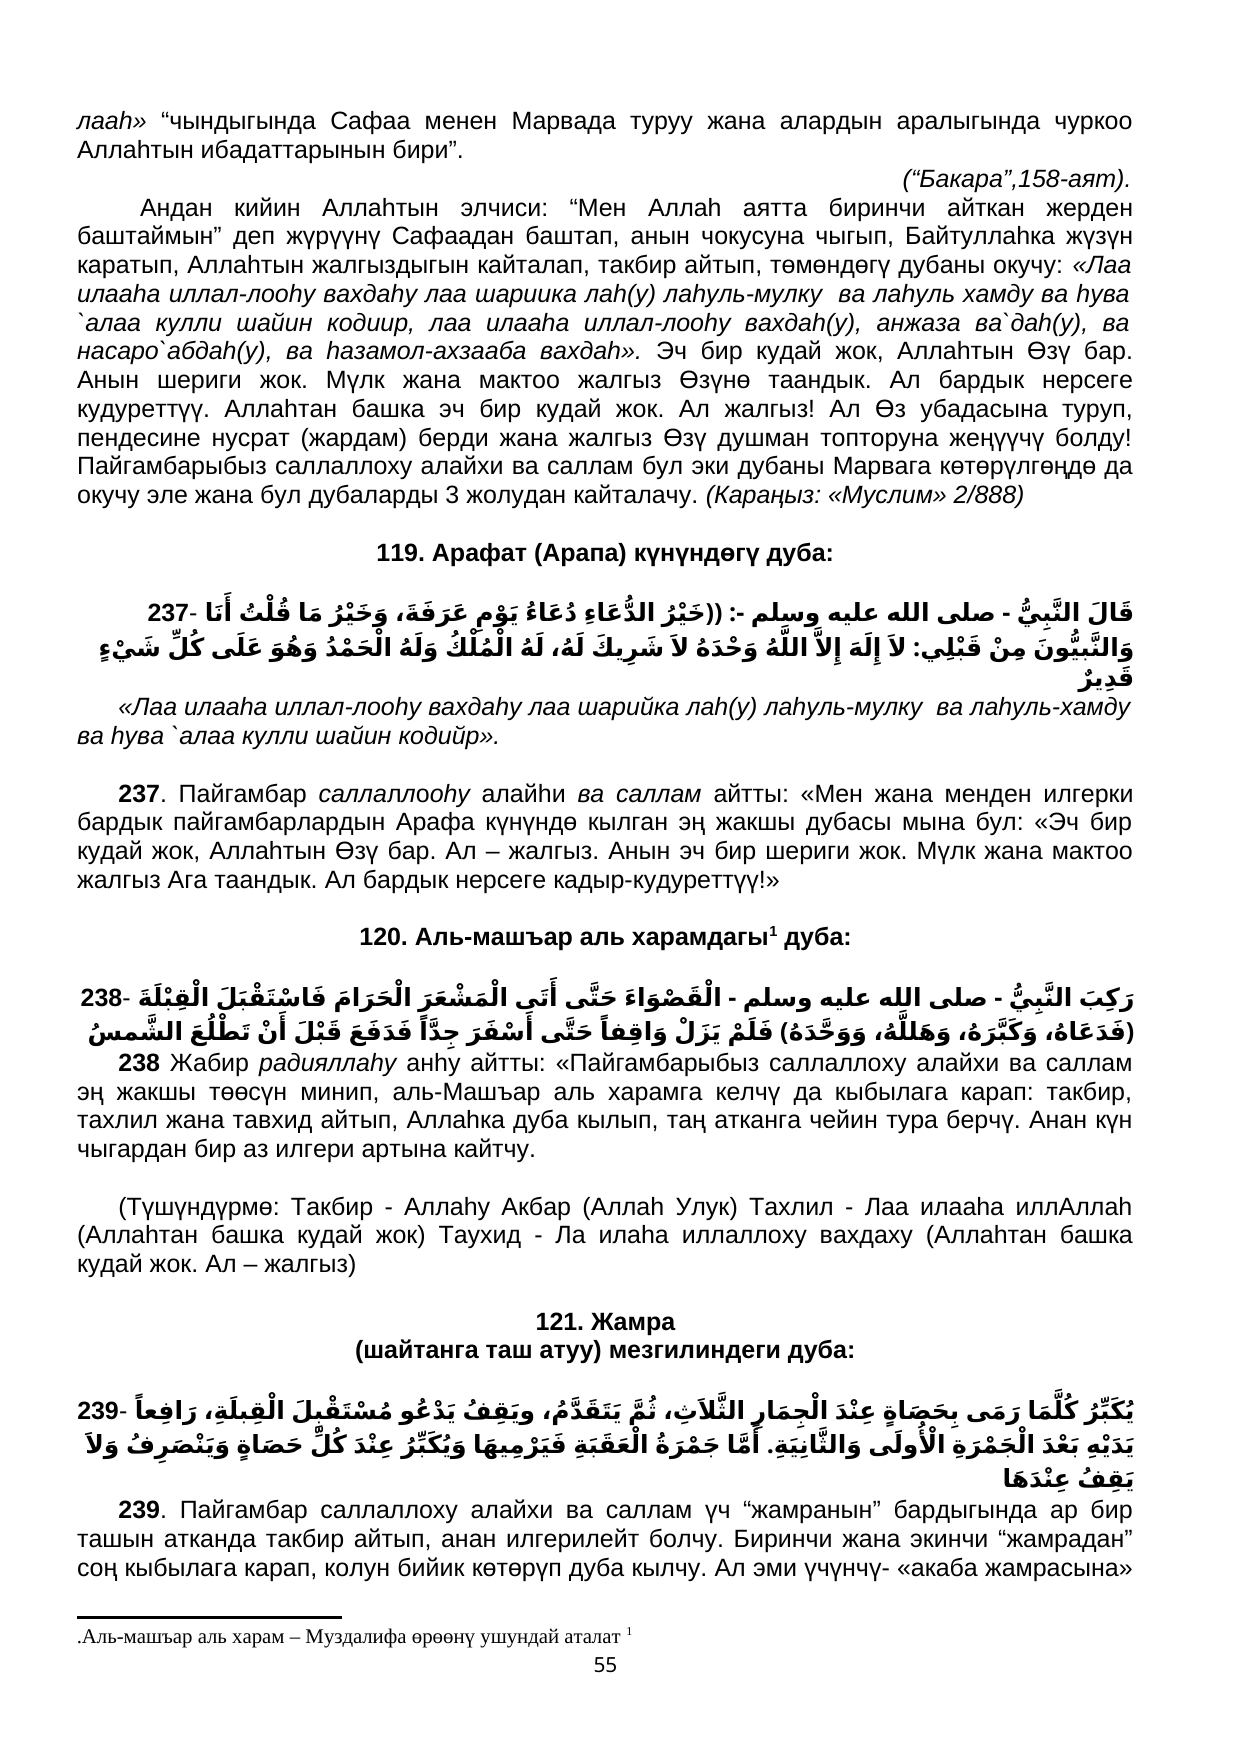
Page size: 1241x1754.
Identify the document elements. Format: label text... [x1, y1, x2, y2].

text 238- رَكِبَ النَّبِيُّ - صلى الله عليه وسلم - الْقَصْوَاءَ حَتَّى أَتَى الْمَشْعَرَ الْحَرَامَ فَاسْتَقْبَلَ الْقِبْلَةَ (فَدَعَاهُ، وَكَبَّرَهُ، وَهَللَّهُ، وَوَحَّدَهُ) فَلَمْ يَزَلْ وَاقِفاً حَتَّى أَسْفَرَ جِدَّاً فَدَفَعَ قَبْلَ أَنْ تَطْلُعَ الشَّمسُ [77, 980, 1134, 1048]
text 238 Жабир радияллаhу анhу айтты: «Пайгамбарыбыз саллаллоху алайхи ва саллам эң жакшы төөсүн минип, аль-Машъар аль харамга келчү да кыбылага карап: такбир, тахлил жана тавхид айтып, Аллаhка дуба кылып, таң атканга чейин тура берчү. Анан күн чыгардан бир аз илгери артына кайтчу. [77, 1048, 1134, 1163]
text 119. Арафат (Арапа) күнүндөгү дуба: [77, 538, 1134, 566]
text 120. Аль-машъар аль харамдагы дуба: [77, 922, 1134, 951]
text (“Бакара”,158-аят). [77, 164, 1134, 193]
text Андан кийин Аллаhтын элчиси: “Мен Аллаh аятта биринчи айткан жерден баштаймын” деп жүрүүнү Сафаадан баштап, анын чокусуна чыгып, Байтуллаhка жүзүн каратып, Аллаhтын жалгыздыгын кайталап, такбир айтып, төмөндөгү дубаны окучу: «Лаа илааhа иллал-лооhу вахдаhу лаа шариика лаh(у) лаhуль-мулку ва лаhуль хамду ва hува `алаа кулли шайин кодиир, лаа илааhа иллал-лооhу вахдаh(у), анжаза ва`даh(у), ва насаро`абдаh(у), ва hазамол-ахзааба вахдаh». Эч бир кудай жок, Аллаhтын Өзү бар. Анын шериги жок. Мүлк жана мактоо жалгыз Өзүнө таандык. Ал бардык нерсеге кудуреттүү. Аллаhтан башка эч бир кудай жок. Ал жалгыз! Ал Өз убадасына туруп, пендесине нусрат (жардам) берди жана жалгыз Өзү душман топторуна жеңүүчү болду! Пайгамбарыбыз саллаллоху алайхи ва саллам бул эки дубаны Марвага көтөрүлгөңдө да окучу эле жана бул дубаларды 3 жолудан кайталачу. (Караңыз: «Муслим» 2/888) [77, 193, 1134, 509]
text 121. Жамра [77, 1307, 1134, 1336]
text 239- يُكَبِّرُ كُلَّمَا رَمَى بِحَصَاةٍ عِنْدَ الْجِمَارِ الثَّلاَثِ، ثُمَّ يَتَقَدَّمُ، ويَقِفُ يَدْعُو مُسْتَقْبِلَ الْقِبلَةِ، رَافِعاً يَدَيْهِ بَعْدَ الْجَمْرَةِ الْأُولَى وَالثَّانِيَةِ. أَمَّا جَمْرَةُ الْعَقَبَةِ فَيَرْمِيهَا وَيُكَبِّرُ عِنْدَ كُلِّ حَصَاةٍ وَيَنْصَرِفُ وَلاَ يَقِفُ عِنْدَهَا [77, 1393, 1134, 1495]
text 237. Пайгамбар саллаллооhу алайhи ва саллам айтты: «Мен жана менден илгерки бардык пайгамбарлардын Арафа күнүндө кылган эң жакшы дубасы мына бул: «Эч бир кудай жок, Аллаhтын Өзү бар. Ал – жалгыз. Анын эч бир шериги жок. Мүлк жана мактоо жалгыз Ага таандык. Ал бардык нерсеге кадыр-кудуреттүү!» [77, 779, 1134, 894]
text (Түшүндүрмө: Такбир - Аллаhу Акбар (Аллаh Улук) Тахлил - Лаа илааhа иллАллаh (Аллаhтан башка кудай жок) Таухид - Ла илаhа иллаллоху вахдаху (Аллаhтан башка кудай жок. Ал – жалгыз) [77, 1192, 1134, 1278]
text (шайтанга таш атуу) мезгилиндеги дуба: [77, 1336, 1134, 1364]
text «Лаа илааhа иллал-лооhу вахдаhу лаа шарийка лаh(у) лаhуль-мулку ва лаhуль-хамду ва hува `алаа кулли шайин кодийр». [77, 692, 1134, 750]
text 237- قَالَ النَّبِيُّ - صلى الله عليه وسلم -: ((خَيْرُ الدُّعَاءِ دُعَاءُ يَوْمِ عَرَفَةَ، وَخَيْرُ مَا قُلْتُ أَنَا وَالنَّبيُّونَ مِنْ قَبْلِي: لاَ إِلَهَ إِلاَّ اللَّهُ وَحْدَهُ لاَ شَرِيكَ لَهُ، لَهُ الْمُلْكُ وَلَهُ الْحَمْدُ وَهُوَ عَلَى كُلِّ شَيْءٍ قَدِيرٌ [77, 595, 1134, 692]
